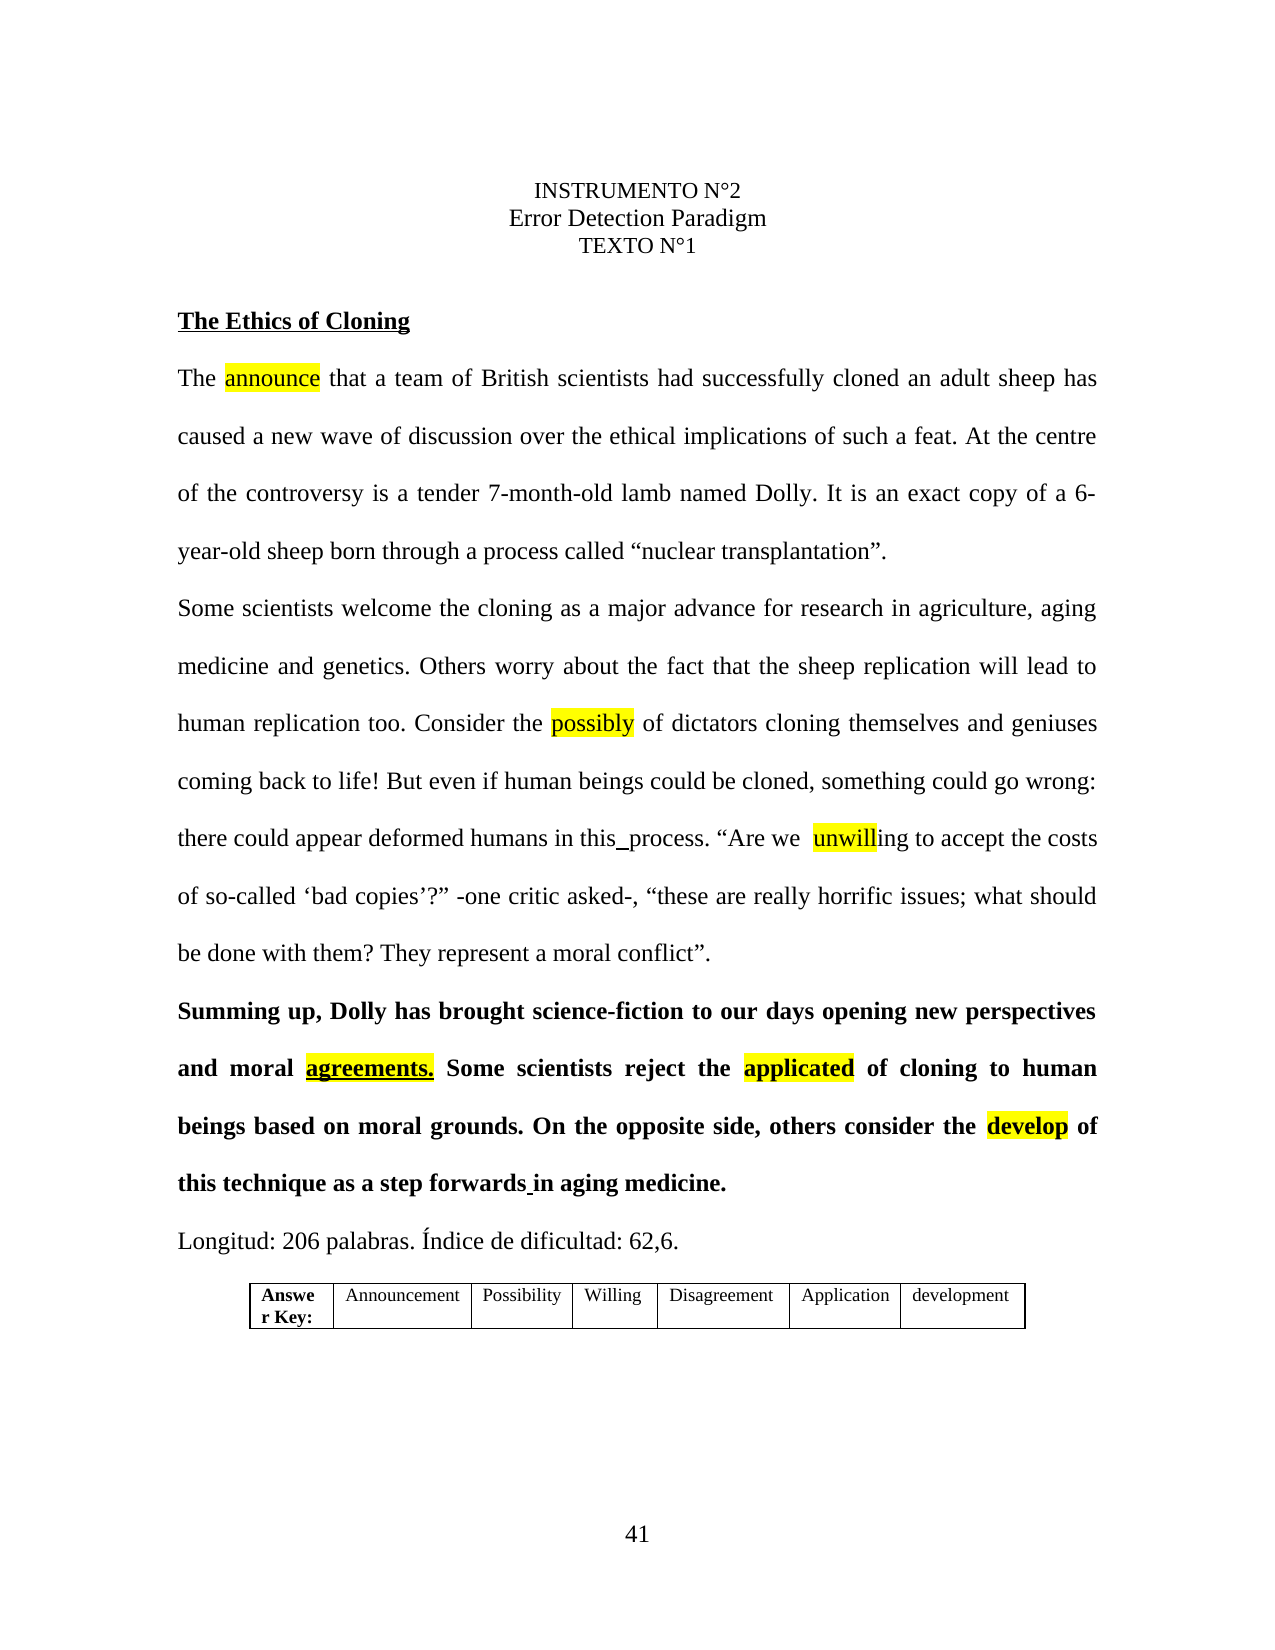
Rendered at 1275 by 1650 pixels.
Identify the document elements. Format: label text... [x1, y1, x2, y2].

text Error Detection Paradigm [177, 203, 1098, 232]
table_header development [901, 1284, 1024, 1327]
text INSTRUMENTO N°2 [177, 177, 1098, 203]
text Some scientists welcome the cloning as a major advance for research in agriculture, aging medicine and genetics. Others worry about the fact that the sheep replication will lead to human replication too. Consider the possibly of dictators cloning themselves and geniuses coming back to life! But even if human beings could be cloned, something could go wrong: there could appear deformed humans in this process. “Are we unwilling to accept the costs of so-called ‘bad copies’?” -one critic asked-, “these are really horrific issues; what should be done with them? They represent a moral conflict”. [177, 593, 1098, 967]
table_header Answer Key: [251, 1284, 333, 1327]
text Summing up, Dolly has brought science-fiction to our days opening new perspectives and moral agreements. Some scientists reject the applicated of cloning to human beings based on moral grounds. On the opposite side, others consider the develop of this technique as a step forwards in aging medicine. [177, 996, 1098, 1197]
text The Ethics of Cloning [177, 306, 1098, 334]
table_header Possibility [472, 1284, 572, 1327]
table_header Application [790, 1284, 900, 1327]
table_header Disagreement [658, 1284, 789, 1327]
table_header Announcement [334, 1284, 471, 1327]
table_header Willing [573, 1284, 657, 1327]
text TEXTO N°1 [177, 232, 1098, 259]
text The announce that a team of British scientists had successfully cloned an adult sheep has caused a new wave of discussion over the ethical implications of such a feat. At the centre of the controversy is a tender 7-month-old lamb named Dolly. It is an exact copy of a 6-year-old sheep born through a process called “nuclear transplantation”. [177, 363, 1098, 564]
text Longitud: 206 palabras. Índice de dificultad: 62,6. [177, 1226, 1098, 1254]
